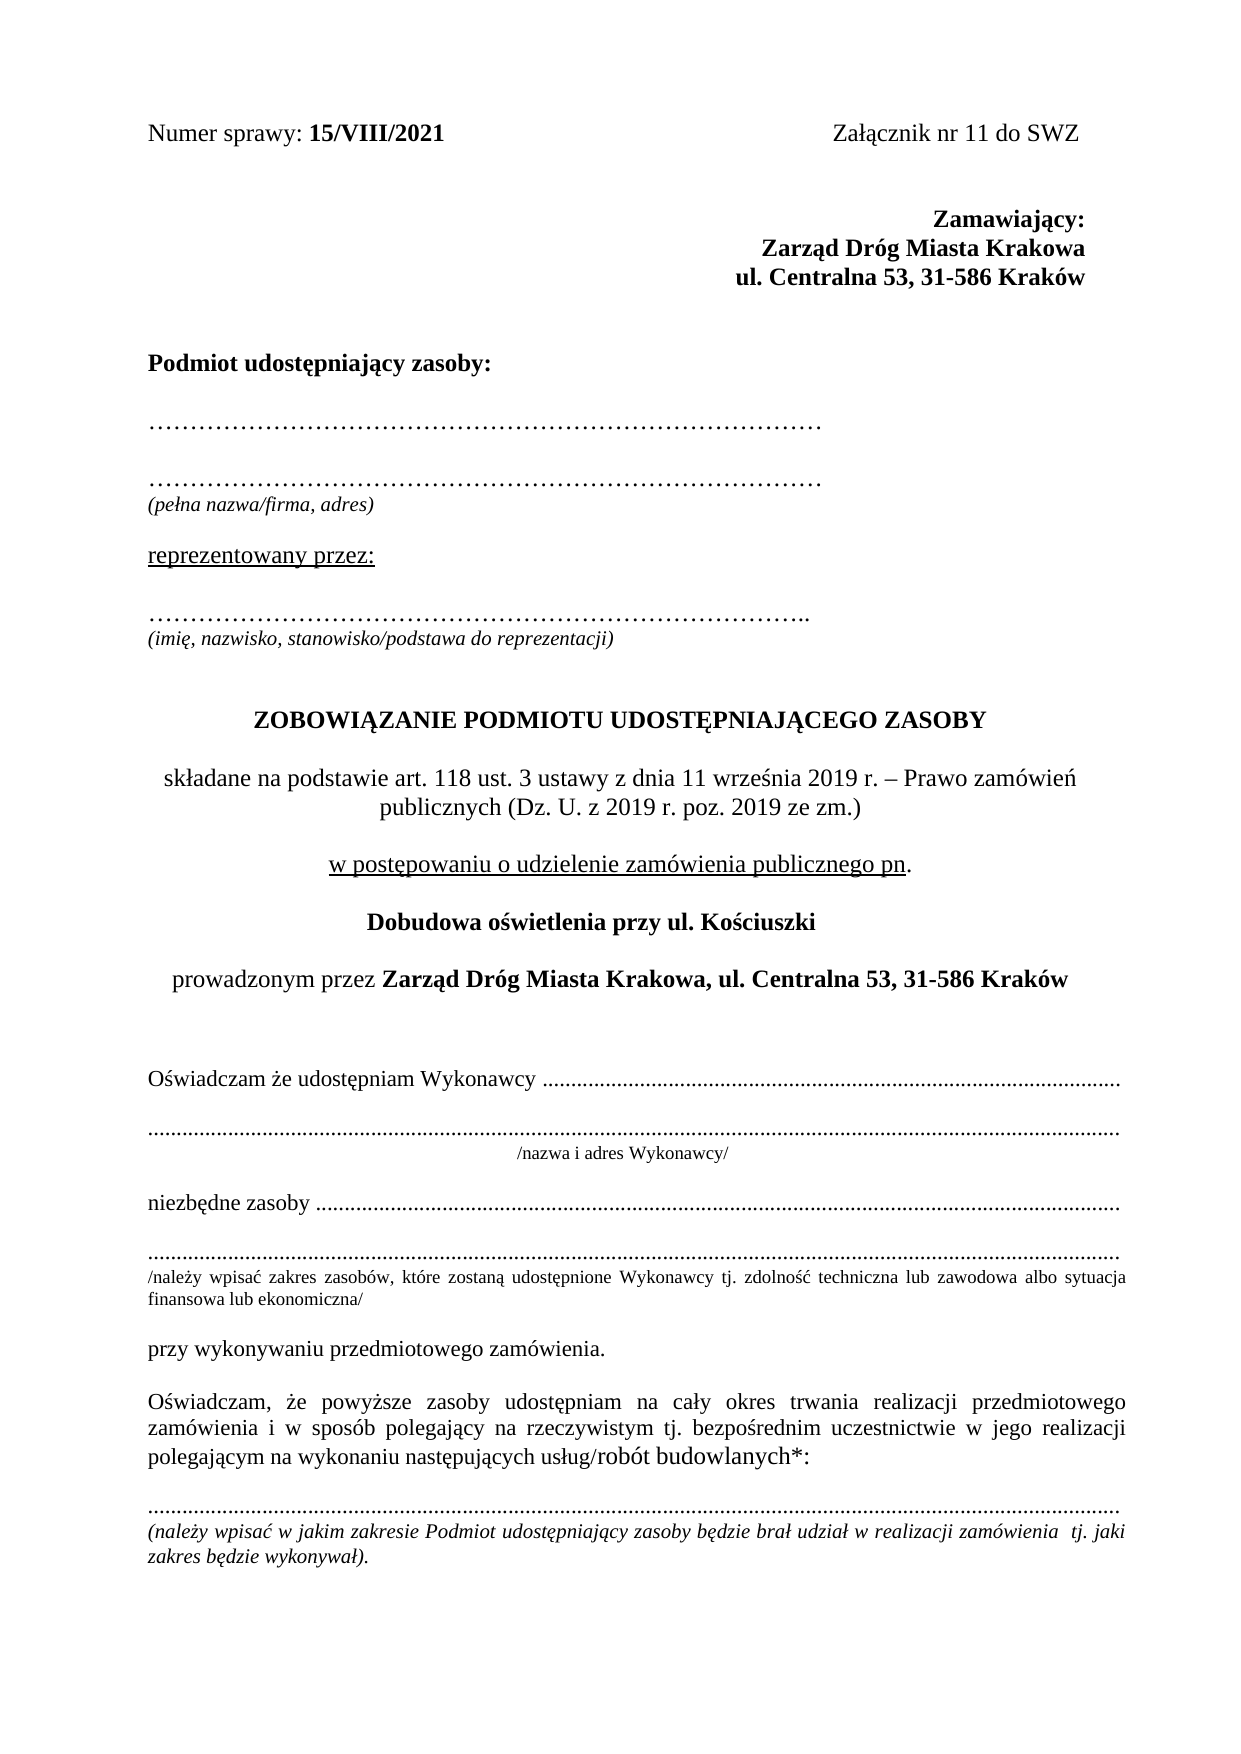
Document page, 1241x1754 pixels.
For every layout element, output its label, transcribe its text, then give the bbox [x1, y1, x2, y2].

text niezbędne zasoby [148, 1189, 1128, 1216]
text składane na podstawie art. 118 ust. 3 ustawy z dnia 11 września 2019 r. – Prawo zamówień publicznych (Dz. U. z 2019 r. poz. 2019 ze zm.) [148, 763, 1093, 821]
text reprezentowany przez: [148, 540, 1085, 569]
text ul. Centralna 53, 31-586 Kraków [148, 262, 1085, 291]
text ……………………………………………………………………… [148, 463, 1085, 492]
text /nazwa i adres Wykonawcy/ [148, 1142, 1128, 1163]
text prowadzonym przez Zarząd Dróg Miasta Krakowa, ul. Centralna 53, 31-586 Kraków [148, 964, 1093, 993]
text (należy wpisać w jakim zakresie Podmiot udostępniający zasoby będzie brał udział w realizacji zamówienia tj. jaki zakres będzie wykonywał). [148, 1519, 1128, 1568]
text Oświadczam że udostępniam Wykonawcy [148, 1065, 1128, 1092]
text ZOBOWIĄZANIE PODMIOTU UDOSTĘPNIAJĄCEGO ZASOBY [103, 706, 1093, 734]
text ……………………………………………………………………… [148, 406, 1085, 434]
text (imię, nazwisko, stanowisko/podstawa do reprezentacji) [148, 626, 1085, 650]
text Numer sprawy: 15/VIII/2021 Załącznik nr 11 do SWZ [148, 118, 1085, 147]
text Podmiot udostępniający zasoby: [148, 348, 1085, 377]
text Zamawiający: [369, 204, 1085, 233]
text Oświadczam, że powyższe zasoby udostępniam na cały okres trwania realizacji przedmiotowego zamówienia i w sposób polegający na rzeczywistym tj. bezpośrednim uczestnictwie w jego realizacji polegającym na wykonaniu następujących usług/robót budowlanych*: [148, 1388, 1128, 1469]
text …………………………………………………………………….. [148, 598, 1085, 626]
text (pełna nazwa/firma, adres) [148, 492, 1085, 516]
text /należy wpisać zakres zasobów, które zostaną udostępnione Wykonawcy tj. zdolność techniczna lub zawodowa albo sytuacja finansowa lub ekonomiczna/ [148, 1266, 1128, 1309]
text w postępowaniu o udzielenie zamówienia publicznego pn. [148, 849, 1093, 878]
text Zarząd Dróg Miasta Krakowa [148, 233, 1085, 262]
text Dobudowa oświetlenia przy ul. Kościuszki [148, 907, 1035, 936]
text przy wykonywaniu przedmiotowego zamówienia. [148, 1335, 1128, 1362]
